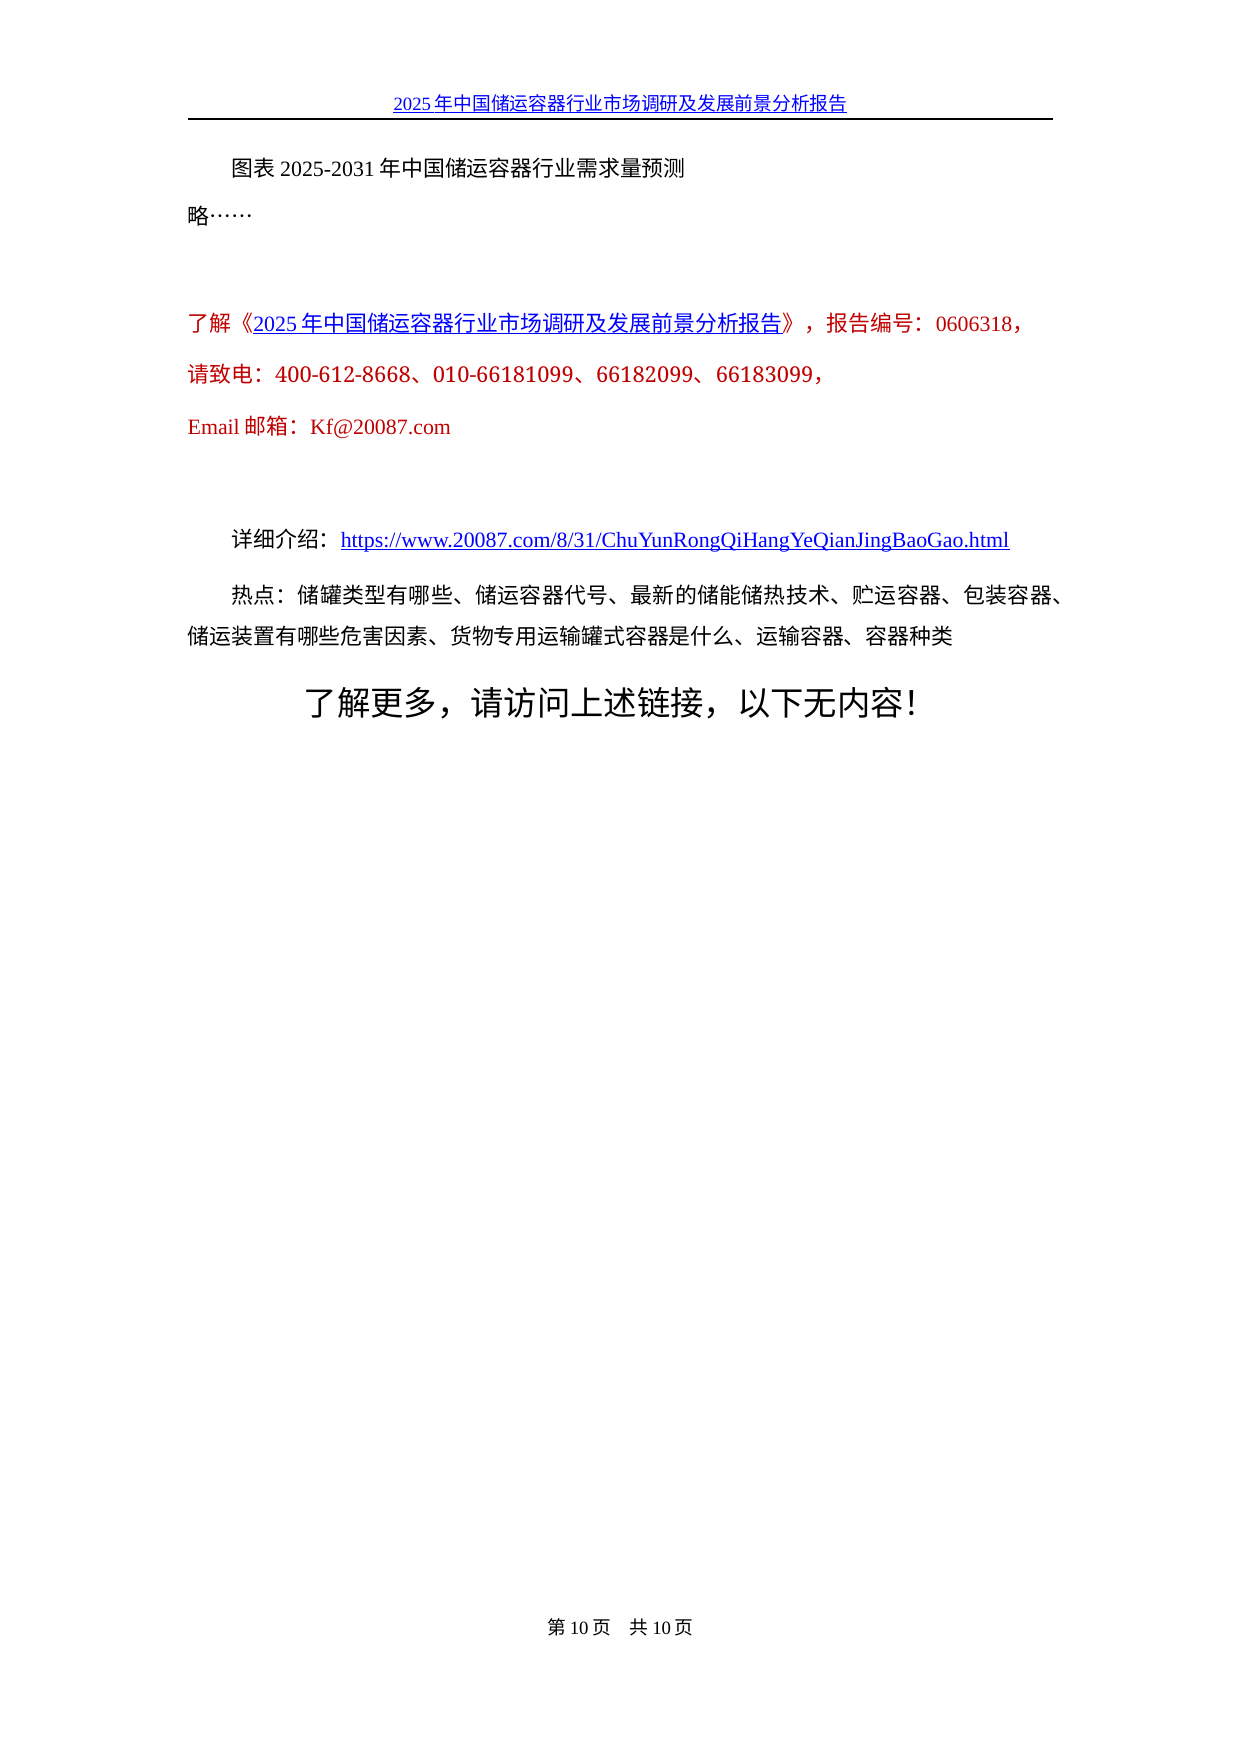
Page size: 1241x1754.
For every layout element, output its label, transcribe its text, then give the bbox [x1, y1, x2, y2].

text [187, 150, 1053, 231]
title 了解更多，请访问上述链接，以下无内容！ [187, 669, 1053, 734]
text 热点：储罐类型有哪些、储运容器代号、最新的储能储热技术、贮运容器、包装容器、储运装置有哪些危害因素、货物专用运输罐式容器是什么、运输容器、容器种类 [187, 578, 1053, 651]
text 请致电：400-612-8668、010-66181099、66182099、66183099， [187, 357, 1053, 389]
text 详细介绍：https://www.20087.com/8/31/ChuYunRongQiHangYeQianJingBaoGao.html [187, 521, 1053, 554]
text 了解《2025年中国储运容器行业市场调研及发展前景分析报告》，报告编号：0606318， [187, 305, 1053, 338]
text Email邮箱：Kf@20087.com [187, 408, 1053, 441]
